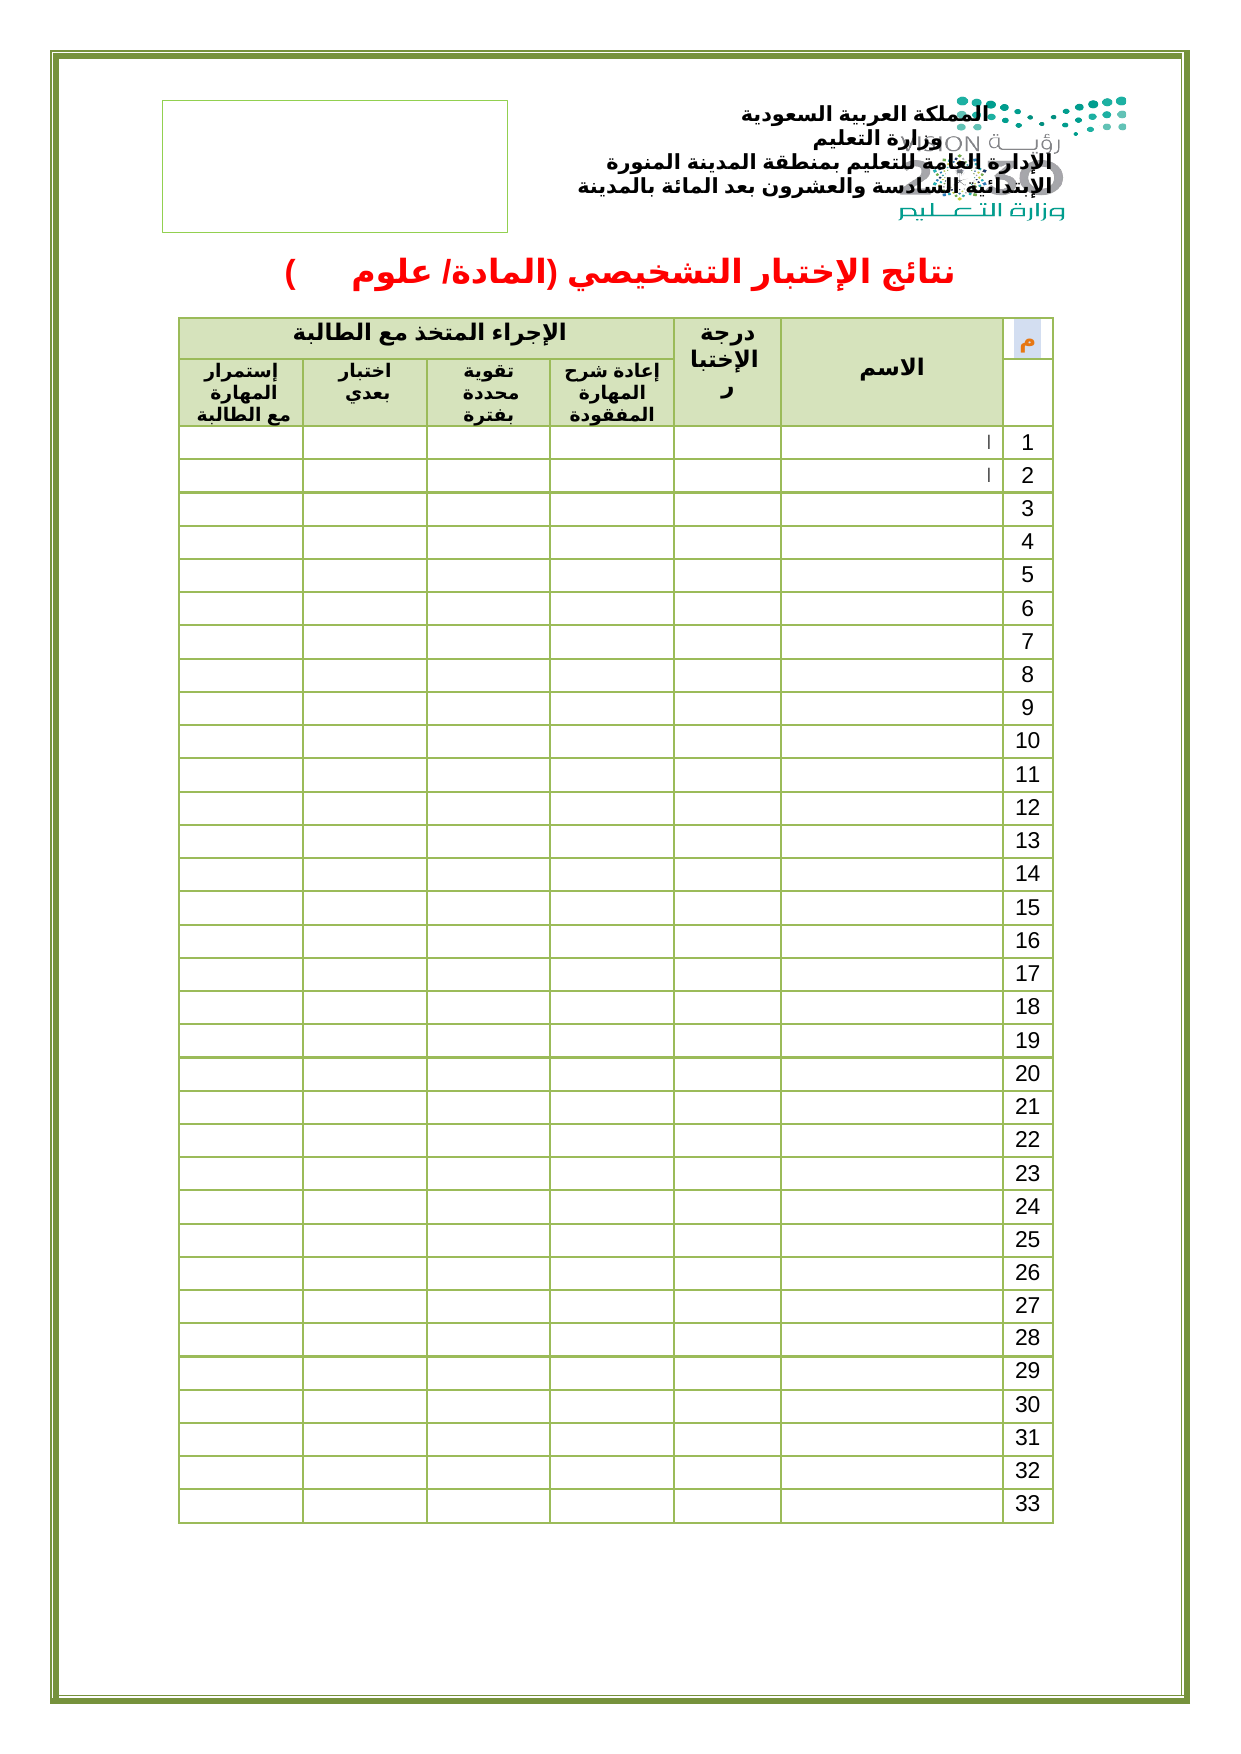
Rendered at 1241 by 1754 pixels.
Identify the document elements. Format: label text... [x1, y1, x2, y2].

table_cell [551, 527, 673, 558]
table_cell [675, 593, 780, 624]
table_cell [180, 1125, 302, 1156]
table_cell إستمرار المهارة مع الطالبة [180, 360, 302, 425]
table_cell [1004, 992, 1052, 1023]
table_cell [180, 926, 302, 957]
table_cell [180, 992, 302, 1023]
table_cell [551, 1424, 673, 1455]
table_header درجة الإختبار [675, 319, 780, 425]
table_cell [551, 1291, 673, 1322]
table_cell [180, 1424, 302, 1455]
table_cell [551, 1125, 673, 1156]
table_cell [782, 1457, 1002, 1488]
table_cell [304, 626, 426, 658]
table_cell [551, 1191, 673, 1222]
table_cell [180, 1457, 302, 1488]
table_cell [1004, 793, 1052, 824]
table_cell [782, 527, 1002, 558]
table_cell [1004, 1225, 1052, 1256]
table_cell [1004, 1258, 1052, 1289]
table_cell [180, 660, 302, 691]
table_cell [428, 859, 549, 890]
table_cell 28 [1004, 1324, 1052, 1355]
table_cell [782, 693, 1002, 724]
table_cell [675, 1291, 780, 1322]
table_header الإجراء المتخذ مع الطالبة [180, 319, 673, 358]
table_cell [675, 1125, 780, 1156]
table_cell [428, 892, 549, 923]
table_cell [1004, 726, 1052, 757]
table_cell [304, 793, 426, 824]
table_cell [180, 726, 302, 757]
table_cell [180, 1158, 302, 1189]
table_cell [675, 892, 780, 923]
table_cell تقوية محددة بفترة [428, 360, 549, 425]
table_cell اختبار بعدي [304, 360, 426, 425]
text نتائج الإختبار التشخيصي (المادة/ علوم ) [187, 252, 1053, 291]
table_cell [1004, 460, 1052, 491]
table_cell [304, 1258, 426, 1289]
table_cell [428, 826, 549, 857]
table_cell [1004, 427, 1052, 458]
table_cell [304, 660, 426, 691]
table_cell [180, 959, 302, 990]
table_cell [304, 1291, 426, 1322]
table_cell [428, 726, 549, 757]
table_cell [428, 1258, 549, 1289]
table_cell [675, 427, 780, 458]
table_cell [180, 1490, 302, 1522]
table_cell [428, 660, 549, 691]
table_cell [1004, 560, 1052, 591]
table_cell [675, 1324, 780, 1355]
table_cell [551, 826, 673, 857]
table_cell [551, 992, 673, 1023]
table_cell [304, 527, 426, 558]
table_cell [782, 1125, 1002, 1156]
table_cell [1004, 859, 1052, 890]
table_cell [304, 560, 426, 591]
table_cell [675, 460, 780, 491]
table_cell [1004, 1291, 1052, 1322]
table_cell [304, 1457, 426, 1488]
table_cell [782, 1490, 1002, 1522]
table_cell [304, 892, 426, 923]
table_cell [551, 1025, 673, 1056]
table_cell [180, 793, 302, 824]
table_cell [304, 826, 426, 857]
table_cell [782, 1059, 1002, 1089]
table_cell [675, 793, 780, 824]
table_cell [675, 660, 780, 691]
table_cell [428, 1358, 549, 1389]
table_cell [180, 1092, 302, 1123]
table_cell 32 [1004, 1457, 1052, 1488]
table_cell 30 [1004, 1391, 1052, 1422]
table_cell [1004, 892, 1052, 923]
table_cell [180, 1291, 302, 1322]
table_cell [675, 926, 780, 957]
table_cell [428, 992, 549, 1023]
table_cell [428, 1324, 549, 1355]
table_cell [675, 1025, 780, 1056]
table_cell [551, 1490, 673, 1522]
table_cell [551, 892, 673, 923]
table_cell [428, 1092, 549, 1123]
table_cell [180, 593, 302, 624]
table_cell [428, 626, 549, 658]
table_cell [304, 992, 426, 1023]
table_cell [180, 1025, 302, 1056]
table_cell [675, 959, 780, 990]
table_cell [1004, 593, 1052, 624]
table_cell [428, 1025, 549, 1056]
table_cell [675, 759, 780, 791]
table_cell [551, 1358, 673, 1389]
table_cell [675, 1358, 780, 1389]
table_cell [782, 626, 1002, 658]
table_cell [551, 1391, 673, 1422]
table_cell [1004, 360, 1052, 425]
table_cell [180, 1324, 302, 1355]
table_cell [675, 693, 780, 724]
table_cell [675, 992, 780, 1023]
table_cell [428, 959, 549, 990]
table_cell [180, 460, 302, 491]
table_cell [1004, 527, 1052, 558]
table_cell [551, 693, 673, 724]
table_cell [551, 926, 673, 957]
table_cell [782, 1158, 1002, 1189]
table_cell [304, 1059, 426, 1089]
table_cell [675, 1258, 780, 1289]
table_cell [180, 693, 302, 724]
table_cell [428, 427, 549, 458]
table_cell [1004, 759, 1052, 791]
table_cell [675, 1092, 780, 1123]
table_cell [551, 494, 673, 525]
table_cell 29 [1004, 1358, 1052, 1389]
table_cell [551, 759, 673, 791]
table_cell [782, 926, 1002, 957]
table_cell [551, 1092, 673, 1123]
table_cell [180, 427, 302, 458]
table_cell [428, 593, 549, 624]
table_cell [782, 1291, 1002, 1322]
table_cell [428, 527, 549, 558]
table_cell [782, 992, 1002, 1023]
table_cell [782, 1191, 1002, 1222]
table_cell [551, 1059, 673, 1089]
table_cell [180, 826, 302, 857]
table_cell [180, 1258, 302, 1289]
table_cell [180, 1225, 302, 1256]
table_cell [428, 1125, 549, 1156]
table_cell [782, 859, 1002, 890]
table_cell [551, 427, 673, 458]
table_cell [304, 1225, 426, 1256]
table_cell [1004, 1025, 1052, 1056]
table_cell [782, 1391, 1002, 1422]
table_cell [782, 959, 1002, 990]
table_cell [304, 460, 426, 491]
table_cell [1004, 1092, 1052, 1123]
table_cell [782, 1424, 1002, 1455]
table_cell [551, 1457, 673, 1488]
table_cell [304, 1391, 426, 1422]
table_cell [180, 527, 302, 558]
table_cell [1004, 660, 1052, 691]
table_cell [675, 1391, 780, 1422]
table_cell [782, 460, 1002, 491]
table_cell [428, 560, 549, 591]
table_cell [782, 1092, 1002, 1123]
table_cell [551, 626, 673, 658]
table_cell [675, 527, 780, 558]
table_cell [782, 1225, 1002, 1256]
table_cell [428, 1490, 549, 1522]
table_cell [180, 1358, 302, 1389]
table_cell [782, 560, 1002, 591]
table_cell [304, 1191, 426, 1222]
table_cell [675, 1059, 780, 1089]
table_cell [675, 726, 780, 757]
table_cell [551, 859, 673, 890]
table_cell [551, 560, 673, 591]
table_cell [551, 593, 673, 624]
table_cell [782, 1324, 1002, 1355]
table_cell [180, 1191, 302, 1222]
table_header [782, 319, 1002, 425]
table_cell [180, 892, 302, 923]
table_cell [428, 460, 549, 491]
table_cell [304, 759, 426, 791]
table_cell [782, 593, 1002, 624]
table_cell [675, 1158, 780, 1189]
table_cell [428, 1191, 549, 1222]
table_header [1004, 319, 1014, 358]
table_cell [1004, 826, 1052, 857]
table_cell [304, 1092, 426, 1123]
table_cell [180, 1059, 302, 1089]
table_cell [180, 1391, 302, 1422]
table_cell إعادة شرح المهارة المفقودة [551, 360, 673, 425]
table_cell [304, 1158, 426, 1189]
table_cell [304, 494, 426, 525]
table_cell [428, 793, 549, 824]
table_cell [428, 693, 549, 724]
table_cell 33 [1004, 1490, 1052, 1522]
table_cell [782, 759, 1002, 791]
table_cell [675, 859, 780, 890]
table_cell [1004, 693, 1052, 724]
table_cell [551, 793, 673, 824]
table_cell [1004, 1191, 1052, 1222]
table_cell [1004, 926, 1052, 957]
table_cell [782, 1258, 1002, 1289]
table_cell [428, 494, 549, 525]
table_cell [180, 560, 302, 591]
table_cell [304, 726, 426, 757]
table_cell [782, 660, 1002, 691]
table_cell [782, 726, 1002, 757]
table_cell 31 [1004, 1424, 1052, 1455]
table_cell [675, 1225, 780, 1256]
table_cell [1004, 626, 1052, 658]
table_cell [180, 759, 302, 791]
table_cell [180, 494, 302, 525]
table_cell [304, 1490, 426, 1522]
table_cell [304, 859, 426, 890]
table_cell [551, 1158, 673, 1189]
table_cell [428, 759, 549, 791]
table_cell [1004, 1158, 1052, 1189]
table_cell [675, 1457, 780, 1488]
table_cell [782, 1025, 1002, 1056]
table_cell [675, 626, 780, 658]
table_cell [675, 1424, 780, 1455]
table_cell [782, 826, 1002, 857]
table_cell [304, 1324, 426, 1355]
table_cell [428, 1059, 549, 1089]
table_cell [675, 826, 780, 857]
table_cell [551, 959, 673, 990]
table_cell [675, 1490, 780, 1522]
table_cell [428, 1225, 549, 1256]
table_cell [782, 494, 1002, 525]
table_cell [304, 593, 426, 624]
table_cell [428, 1291, 549, 1322]
table_cell [428, 1158, 549, 1189]
table_cell [782, 892, 1002, 923]
table_cell [1004, 494, 1052, 525]
table_cell [675, 494, 780, 525]
table_cell [551, 1258, 673, 1289]
table_cell [180, 626, 302, 658]
table_cell [304, 959, 426, 990]
table_cell [551, 460, 673, 491]
table_cell [304, 693, 426, 724]
table_cell [551, 660, 673, 691]
table_cell [304, 1424, 426, 1455]
picture [898, 96, 1127, 221]
table_cell [1004, 1125, 1052, 1156]
table_cell [428, 1424, 549, 1455]
table_cell [551, 726, 673, 757]
table_cell [782, 427, 1002, 458]
table_cell [304, 1125, 426, 1156]
table_cell [304, 1358, 426, 1389]
table_cell [428, 926, 549, 957]
table_cell [782, 1358, 1002, 1389]
table_cell [782, 793, 1002, 824]
table_cell [428, 1457, 549, 1488]
table_cell [675, 560, 780, 591]
table_cell [304, 427, 426, 458]
table_cell [551, 1324, 673, 1355]
table_header [1041, 319, 1052, 358]
table_cell [304, 926, 426, 957]
table_cell [180, 859, 302, 890]
table_cell [428, 1391, 549, 1422]
table_cell [1004, 1059, 1052, 1089]
table_cell [551, 1225, 673, 1256]
table_cell [675, 1191, 780, 1222]
table_cell [304, 1025, 426, 1056]
table_cell [1004, 959, 1052, 990]
